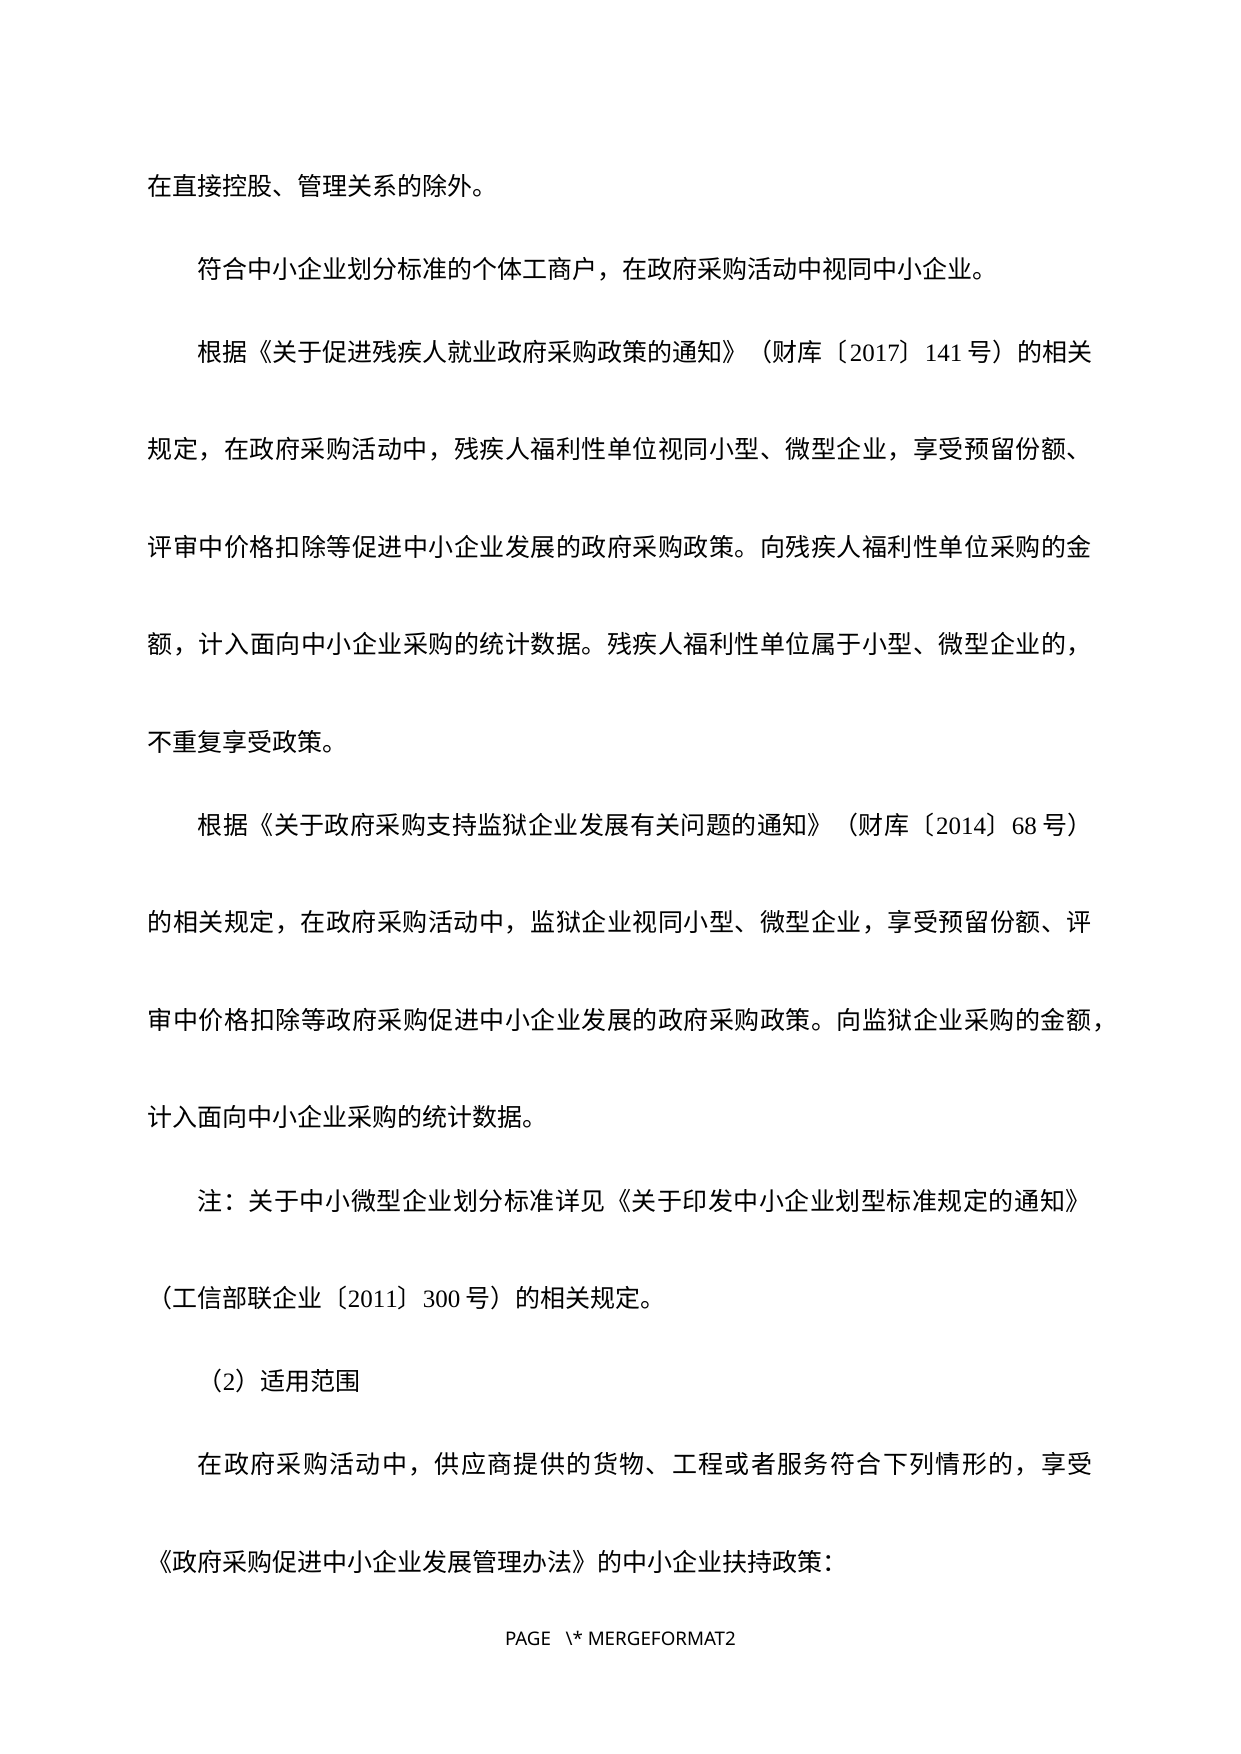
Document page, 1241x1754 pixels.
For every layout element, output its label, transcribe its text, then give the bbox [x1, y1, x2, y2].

text 注：关于中小微型企业划分标准详见《关于印发中小企业划型标准规定的通知》（工信部联企业〔2011〕300号）的相关规定。 [148, 1167, 1092, 1329]
text 根据《关于政府采购支持监狱企业发展有关问题的通知》（财库〔2014〕68号）的相关规定，在政府采购活动中，监狱企业视同小型、微型企业，享受预留份额、评审中价格扣除等政府采购促进中小企业发展的政府采购政策。向监狱企业采购的金额，计入面向中小企业采购的统计数据。 [148, 791, 1092, 1148]
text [148, 152, 1092, 217]
text 在政府采购活动中，供应商提供的货物、工程或者服务符合下列情形的，享受《政府采购促进中小企业发展管理办法》的中小企业扶持政策： [148, 1430, 1092, 1593]
text 根据《关于促进残疾人就业政府采购政策的通知》（财库〔2017〕141号）的相关规定，在政府采购活动中，残疾人福利性单位视同小型、微型企业，享受预留份额、评审中价格扣除等促进中小企业发展的政府采购政策。向残疾人福利性单位采购的金额，计入面向中小企业采购的统计数据。残疾人福利性单位属于小型、微型企业的，不重复享受政策。 [148, 318, 1092, 773]
text （2）适用范围 [148, 1347, 1092, 1412]
text 符合中小企业划分标准的个体工商户，在政府采购活动中视同中小企业。 [148, 235, 1092, 300]
